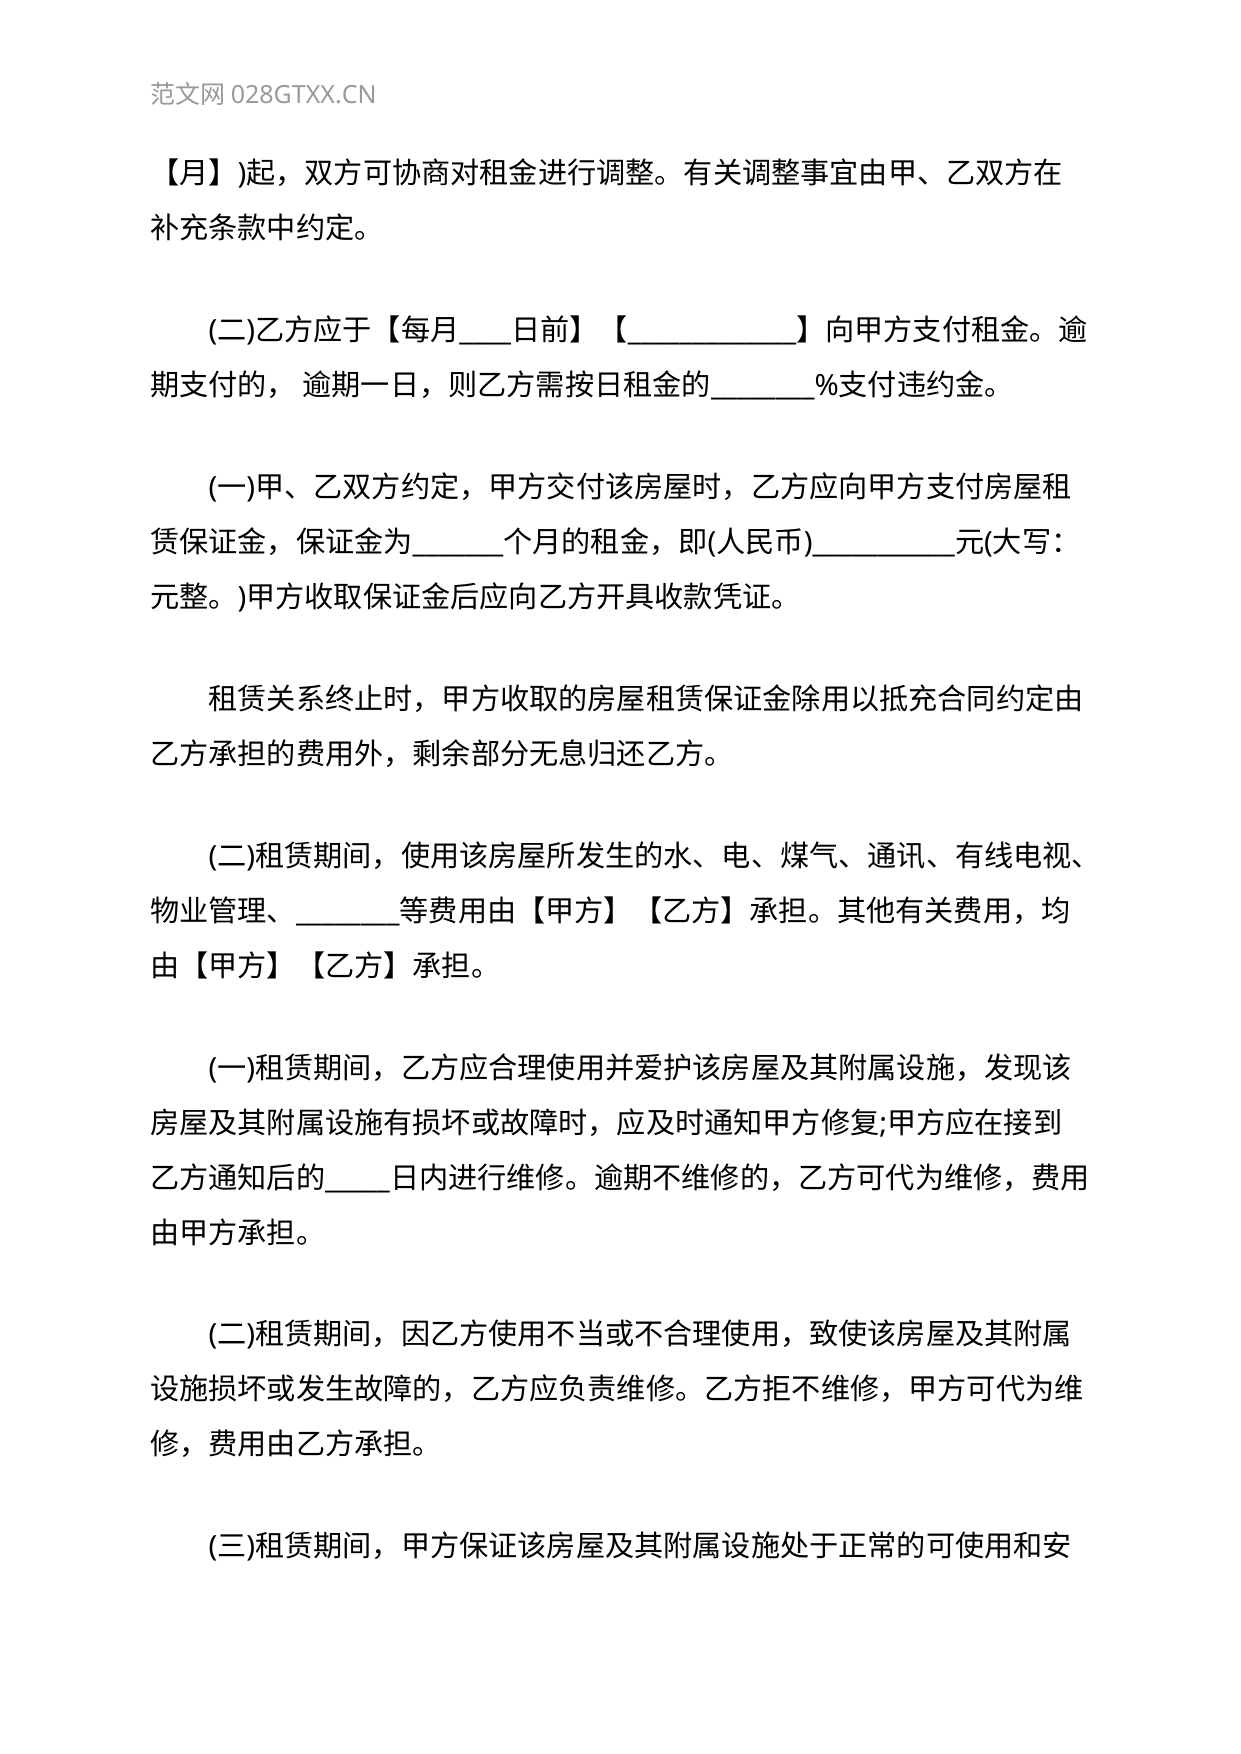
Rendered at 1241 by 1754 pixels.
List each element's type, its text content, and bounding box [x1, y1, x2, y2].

text (二)乙方应于【每月____日前】【_____________】向甲方支付租金。逾期支付的， 逾期一日，则乙方需按日租金的________%支付违约金。 [150, 307, 1090, 404]
text (二)租赁期间，使用该房屋所发生的水、电、煤气、通讯、有线电视、物业管理、________等费用由【甲方】【乙方】承担。其他有关费用，均由【甲方】【乙方】承担。 [150, 832, 1090, 985]
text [150, 150, 1090, 247]
text (二)租赁期间，因乙方使用不当或不合理使用，致使该房屋及其附属设施损坏或发生故障的，乙方应负责维修。乙方拒不维修，甲方可代为维修，费用由乙方承担。 [150, 1311, 1090, 1463]
text (一)租赁期间，乙方应合理使用并爱护该房屋及其附属设施，发现该房屋及其附属设施有损坏或故障时，应及时通知甲方修复;甲方应在接到乙方通知后的_____日内进行维修。逾期不维修的，乙方可代为维修，费用由甲方承担。 [150, 1044, 1090, 1251]
text 租赁关系终止时，甲方收取的房屋租赁保证金除用以抵充合同约定由乙方承担的费用外，剩余部分无息归还乙方。 [150, 676, 1090, 773]
text (一)甲、乙双方约定，甲方交付该房屋时，乙方应向甲方支付房屋租赁保证金，保证金为_______个月的租金，即(人民币)___________元(大写： 元整。)甲方收取保证金后应向乙方开具收款凭证。 [150, 464, 1090, 616]
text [150, 1523, 1090, 1565]
